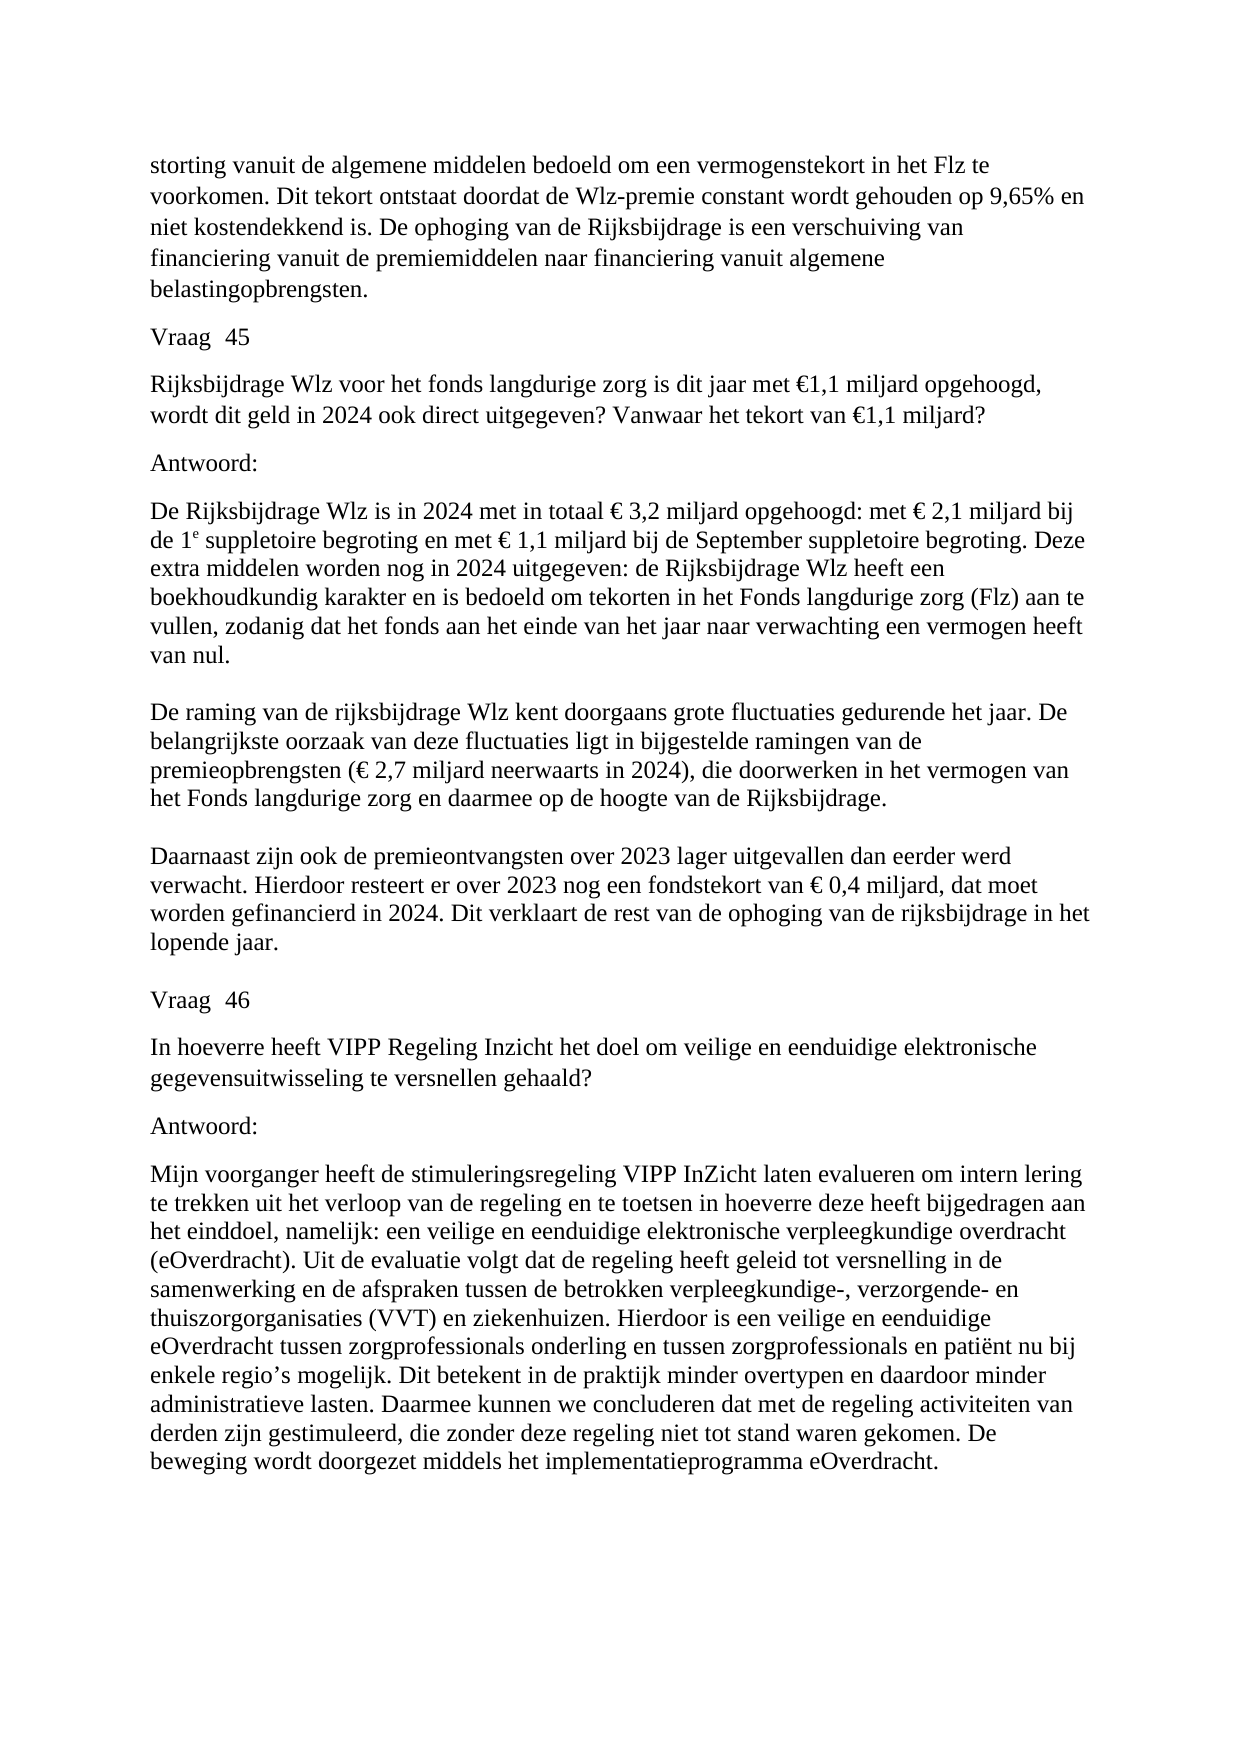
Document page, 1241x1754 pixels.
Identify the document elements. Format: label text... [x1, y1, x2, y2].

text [150, 150, 1090, 303]
text Rijksbijdrage Wlz voor het fonds langdurige zorg is dit jaar met €1,1 miljard opgehoogd, wordt dit geld in 2024 ook direct uitgegeven? Vanwaar het tekort van €1,1 miljard? [150, 369, 1090, 429]
text Mijn voorganger heeft de stimuleringsregeling VIPP InZicht laten evalueren om intern lering te trekken uit het verloop van de regeling en te toetsen in hoeverre deze heeft bijgedragen aan het einddoel, namelijk: een veilige en eenduidige elektronische verpleegkundige overdracht (eOverdracht). Uit de evaluatie volgt dat de regeling heeft geleid tot versnelling in de samenwerking en de afspraken tussen de betrokken verpleegkundige-, verzorgende- en thuiszorgorganisaties (VVT) en ziekenhuizen. Hierdoor is een veilige en eenduidige eOverdracht tussen zorgprofessionals onderling en tussen zorgprofessionals en patiënt nu bij enkele regio’s mogelijk. Dit betekent in de praktijk minder overtypen en daardoor minder administratieve lasten. Daarmee kunnen we concluderen dat met de regeling activiteiten van derden zijn gestimuleerd, die zonder deze regeling niet tot stand waren gekomen. De beweging wordt doorgezet middels het implementatieprogramma eOverdracht. [150, 1159, 1090, 1475]
text De Rijksbijdrage Wlz is in 2024 met in totaal € 3,2 miljard opgehoogd: met € 2,1 miljard bij de 1e suppletoire begroting en met € 1,1 miljard bij de September suppletoire begroting. Deze extra middelen worden nog in 2024 uitgegeven: de Rijksbijdrage Wlz heeft een boekhoudkundig karakter en is bedoeld om tekorten in het Fonds langdurige zorg (Flz) aan te vullen, zodanig dat het fonds aan het einde van het jaar naar verwachting een vermogen heeft van nul. [150, 496, 1090, 668]
text In hoeverre heeft VIPP Regeling Inzicht het doel om veilige en eenduidige elektronische gegevensuitwisseling te versnellen gehaald? [150, 1032, 1090, 1092]
text Antwoord: [150, 1111, 1090, 1140]
text De raming van de rijksbijdrage Wlz kent doorgaans grote fluctuaties gedurende het jaar. De belangrijkste oorzaak van deze fluctuaties ligt in bijgestelde ramingen van de premieopbrengsten (€ 2,7 miljard neerwaarts in 2024), die doorwerken in het vermogen van het Fonds langdurige zorg en daarmee op de hoogte van de Rijksbijdrage. [150, 697, 1090, 812]
text Vraag 45 [150, 322, 1090, 351]
text Antwoord: [150, 448, 1090, 477]
text Daarnaast zijn ook de premieontvangsten over 2023 lager uitgevallen dan eerder werd verwacht. Hierdoor resteert er over 2023 nog een fondstekort van € 0,4 miljard, dat moet worden gefinancierd in 2024. Dit verklaart de rest van de ophoging van de rijksbijdrage in het lopende jaar. [150, 841, 1090, 956]
text Vraag 46 [150, 985, 1090, 1013]
